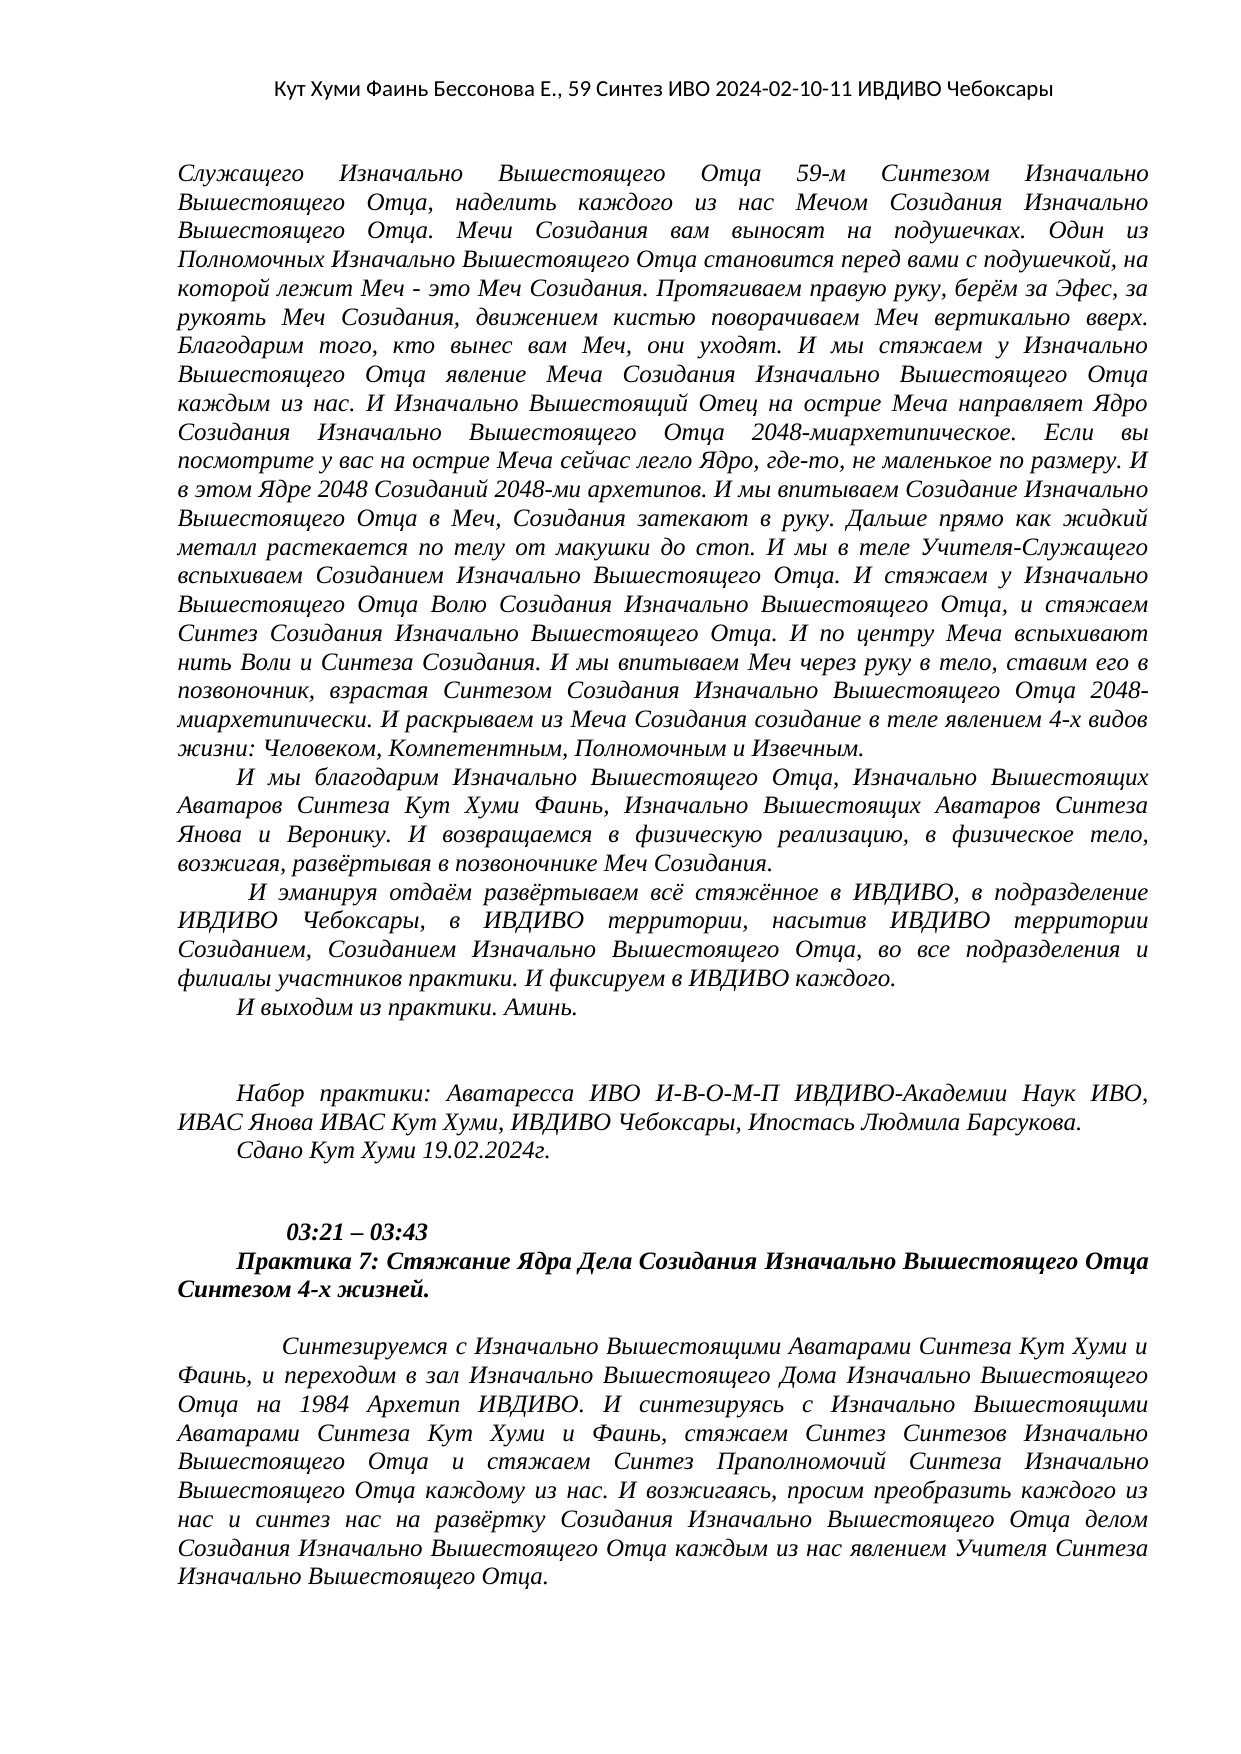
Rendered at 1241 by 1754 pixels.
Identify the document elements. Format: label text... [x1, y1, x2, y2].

text И выходим из практики. Аминь. [177, 992, 1152, 1020]
text 03:21 – 03:43 [177, 1217, 1152, 1246]
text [177, 158, 1152, 762]
text Практика 7: Стяжание Ядра Дела Созидания Изначально Вышестоящего Отца Синтезом 4-х жизней. [177, 1246, 1152, 1303]
text Сдано Кут Хуми 19.02.2024г. [177, 1135, 1152, 1164]
text Синтезируемся с Изначально Вышестоящими Аватарами Синтеза Кут Хуми и Фаинь, и переходим в зал Изначально Вышестоящего Дома Изначально Вышестоящего Отца на 1984 Архетип ИВДИВО. И синтезируясь с Изначально Вышестоящими Аватарами Синтеза Кут Хуми и Фаинь, стяжаем Синтез Синтезов Изначально Вышестоящего Отца и стяжаем Синтез Праполномочий Синтеза Изначально Вышестоящего Отца каждому из нас. И возжигаясь, просим преобразить каждого из нас и синтез нас на развёртку Созидания Изначально Вышестоящего Отца делом Созидания Изначально Вышестоящего Отца каждым из нас явлением Учителя Синтеза Изначально Вышестоящего Отца. [177, 1331, 1152, 1590]
text Набор практики: Аватаресса ИВО И-В-О-М-П ИВДИВО-Академии Наук ИВО, ИВАС Янова ИВАС Кут Хуми, ИВДИВО Чебоксары, Ипостась Людмила Барсукова. [177, 1078, 1152, 1135]
text И мы благодарим Изначально Вышестоящего Отца, Изначально Вышестоящих Аватаров Синтеза Кут Хуми Фаинь, Изначально Вышестоящих Аватаров Синтеза Янова и Веронику. И возвращаемся в физическую реализацию, в физическое тело, возжигая, развёртывая в позвоночнике Меч Созидания. [177, 762, 1152, 877]
text И эманируя отдаём развёртываем всё стяжённое в ИВДИВО, в подразделение ИВДИВО Чебоксары, в ИВДИВО территории, насытив ИВДИВО территории Созиданием, Созиданием Изначально Вышестоящего Отца, во все подразделения и филиалы участников практики. И фиксируем в ИВДИВО каждого. [177, 877, 1152, 992]
